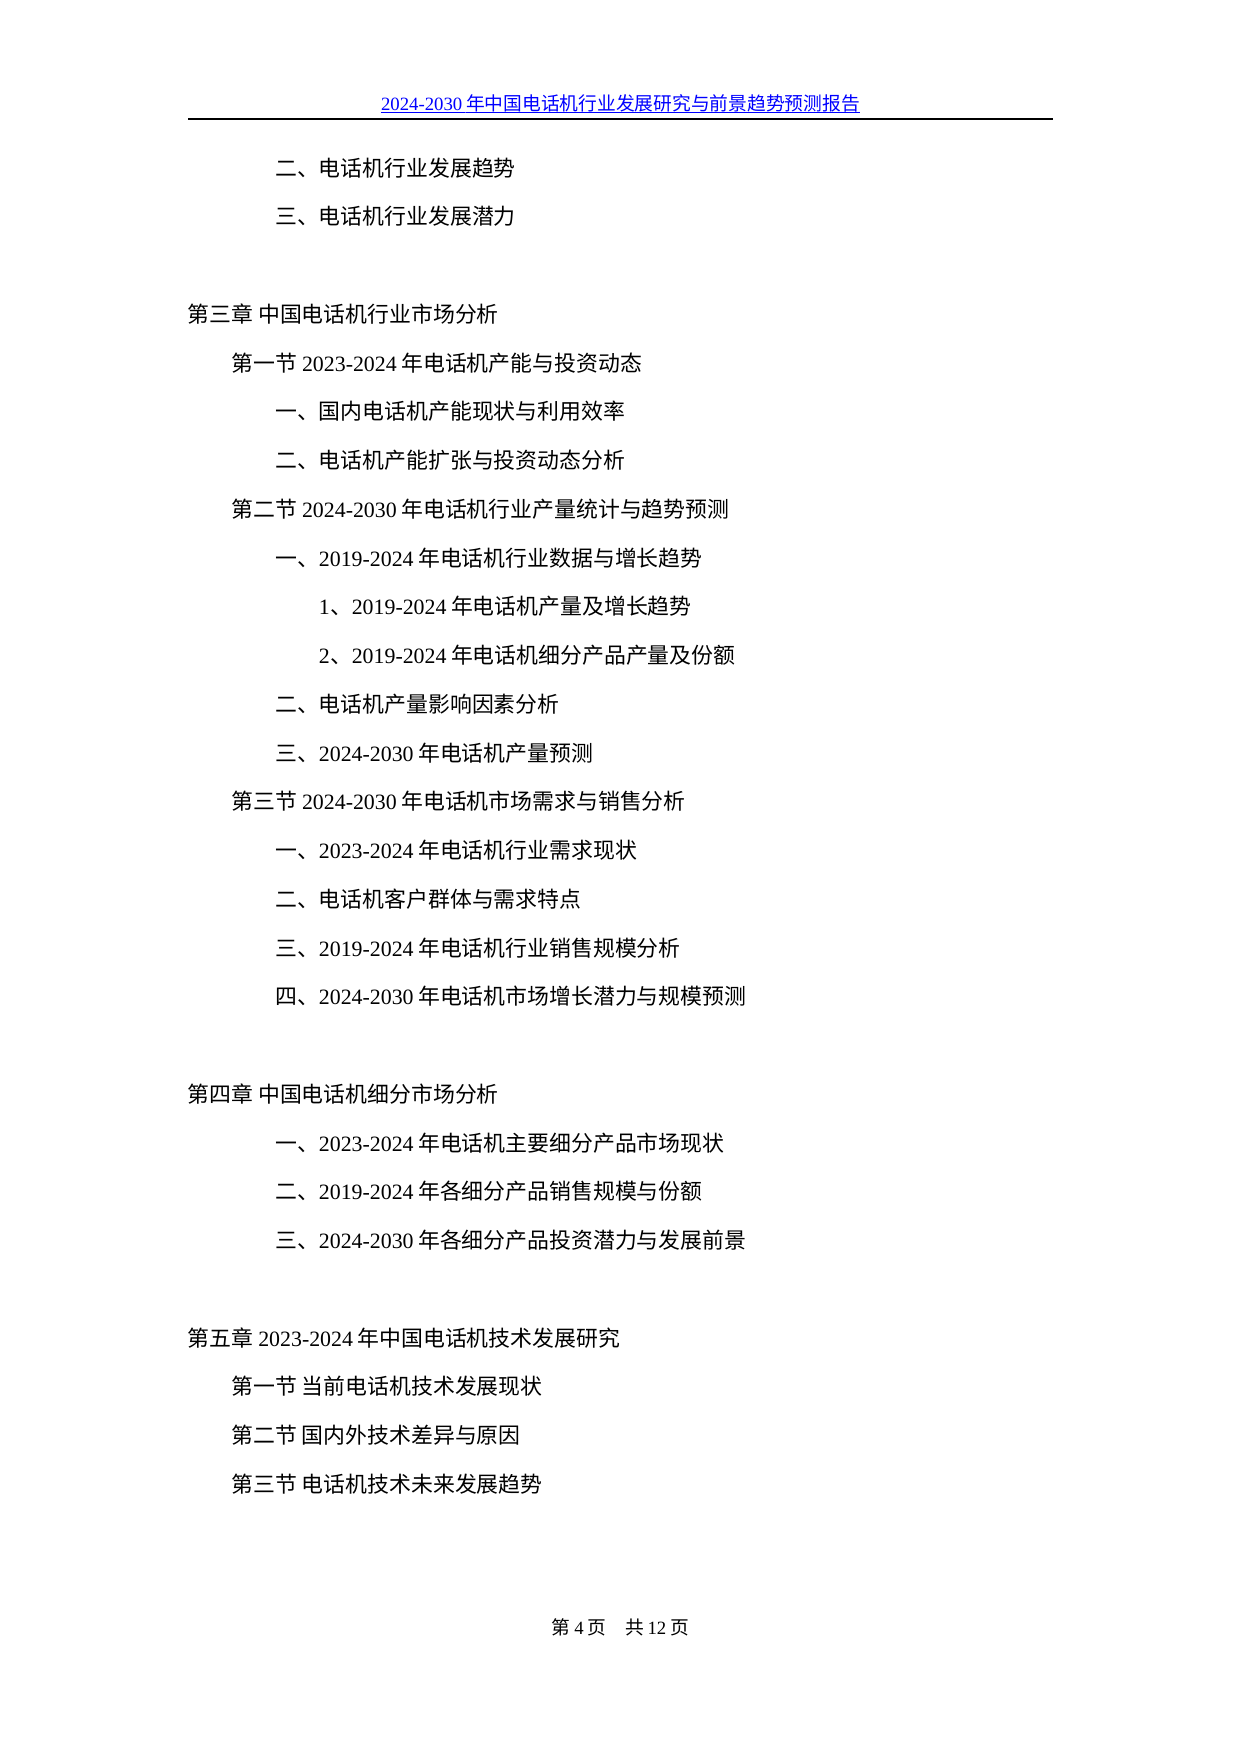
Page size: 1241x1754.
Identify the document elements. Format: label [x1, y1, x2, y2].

text [187, 150, 1053, 1499]
